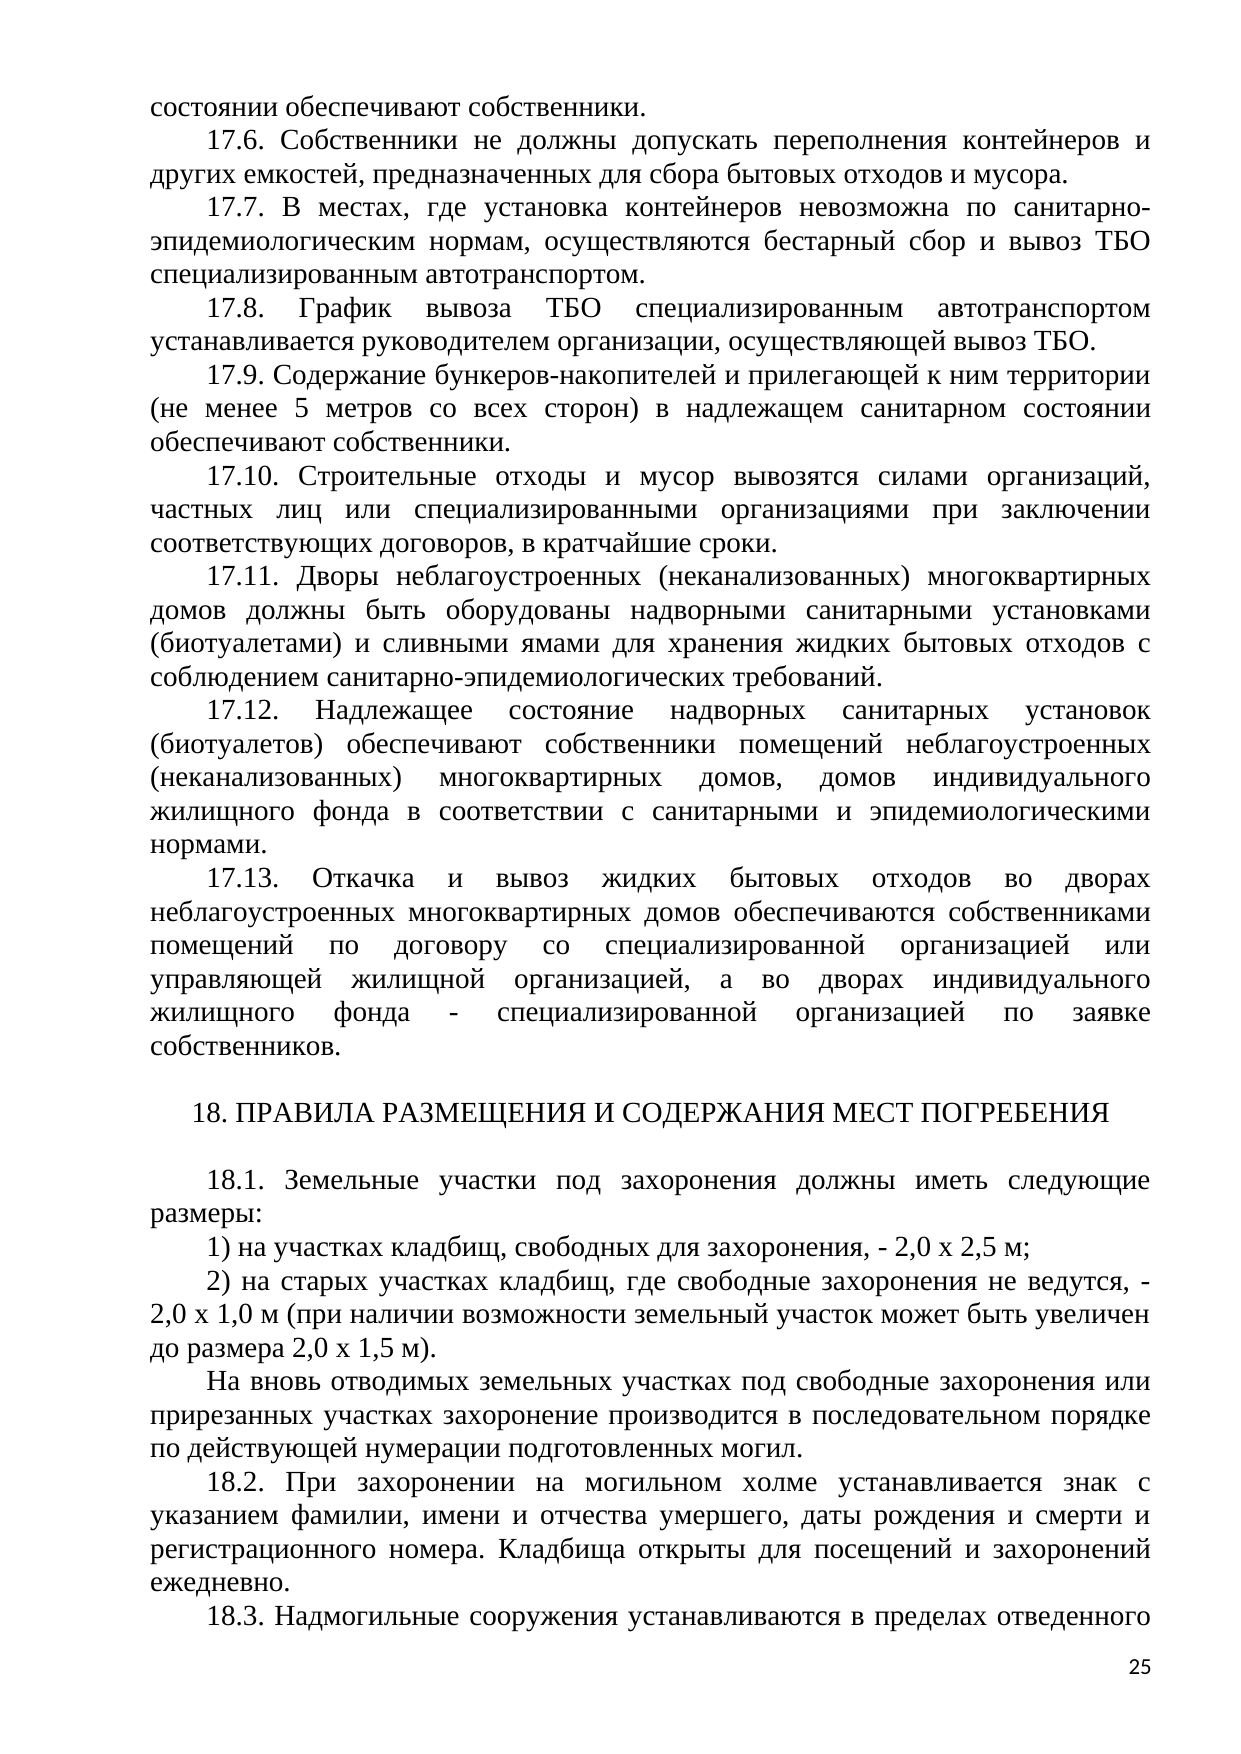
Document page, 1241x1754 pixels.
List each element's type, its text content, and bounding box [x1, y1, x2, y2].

text 18.2. При захоронении на могильном холме устанавливается знак с указанием фамилии, имени и отчества умершего, даты рождения и смерти и регистрационного номера. Кладбища открыты для посещений и захоронений ежедневно. [150, 1464, 1152, 1598]
text 17.11. Дворы неблагоустроенных (неканализованных) многоквартирных домов должны быть оборудованы надворными санитарными установками (биотуалетами) и сливными ямами для хранения жидких бытовых отходов с соблюдением санитарно-эпидемиологических требований. [150, 558, 1152, 692]
text 17.8. График вывоза ТБО специализированным автотранспортом устанавливается руководителем организации, осуществляющей вывоз ТБО. [150, 290, 1152, 357]
text 18. ПРАВИЛА РАЗМЕЩЕНИЯ И СОДЕРЖАНИЯ МЕСТ ПОГРЕБЕНИЯ [150, 1095, 1152, 1128]
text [150, 89, 1152, 122]
text 17.6. Собственники не должны допускать переполнения контейнеров и других емкостей, предназначенных для сбора бытовых отходов и мусора. [150, 122, 1152, 189]
text 17.7. В местах, где установка контейнеров невозможна по санитарно-эпидемиологическим нормам, осуществляются бестарный сбор и вывоз ТБО специализированным автотранспортом. [150, 189, 1152, 290]
text 17.13. Откачка и вывоз жидких бытовых отходов во дворах неблагоустроенных многоквартирных домов обеспечиваются собственниками помещений по договору со специализированной организацией или управляющей жилищной организацией, а во дворах индивидуального жилищного фонда - специализированной организацией по заявке собственников. [150, 860, 1152, 1061]
text 2) на старых участках кладбищ, где свободные захоронения не ведутся, - 2,0 x 1,0 м (при наличии возможности земельный участок может быть увеличен до размера 2,0 x 1,5 м). [150, 1263, 1152, 1363]
text 17.10. Строительные отходы и мусор вывозятся силами организаций, частных лиц или специализированными организациями при заключении соответствующих договоров, в кратчайшие сроки. [150, 458, 1152, 558]
text На вновь отводимых земельных участках под свободные захоронения или прирезанных участках захоронение производится в последовательном порядке по действующей нумерации подготовленных могил. [150, 1363, 1152, 1464]
text 17.9. Содержание бункеров-накопителей и прилегающей к ним территории (не менее 5 метров со всех сторон) в надлежащем санитарном состоянии обеспечивают собственники. [150, 357, 1152, 458]
text 1) на участках кладбищ, свободных для захоронения, - 2,0 x 2,5 м; [150, 1229, 1152, 1263]
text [150, 1598, 1152, 1632]
text 17.12. Надлежащее состояние надворных санитарных установок (биотуалетов) обеспечивают собственники помещений неблагоустроенных (неканализованных) многоквартирных домов, домов индивидуального жилищного фонда в соответствии с санитарными и эпидемиологическими нормами. [150, 692, 1152, 860]
text 18.1. Земельные участки под захоронения должны иметь следующие размеры: [150, 1162, 1152, 1229]
